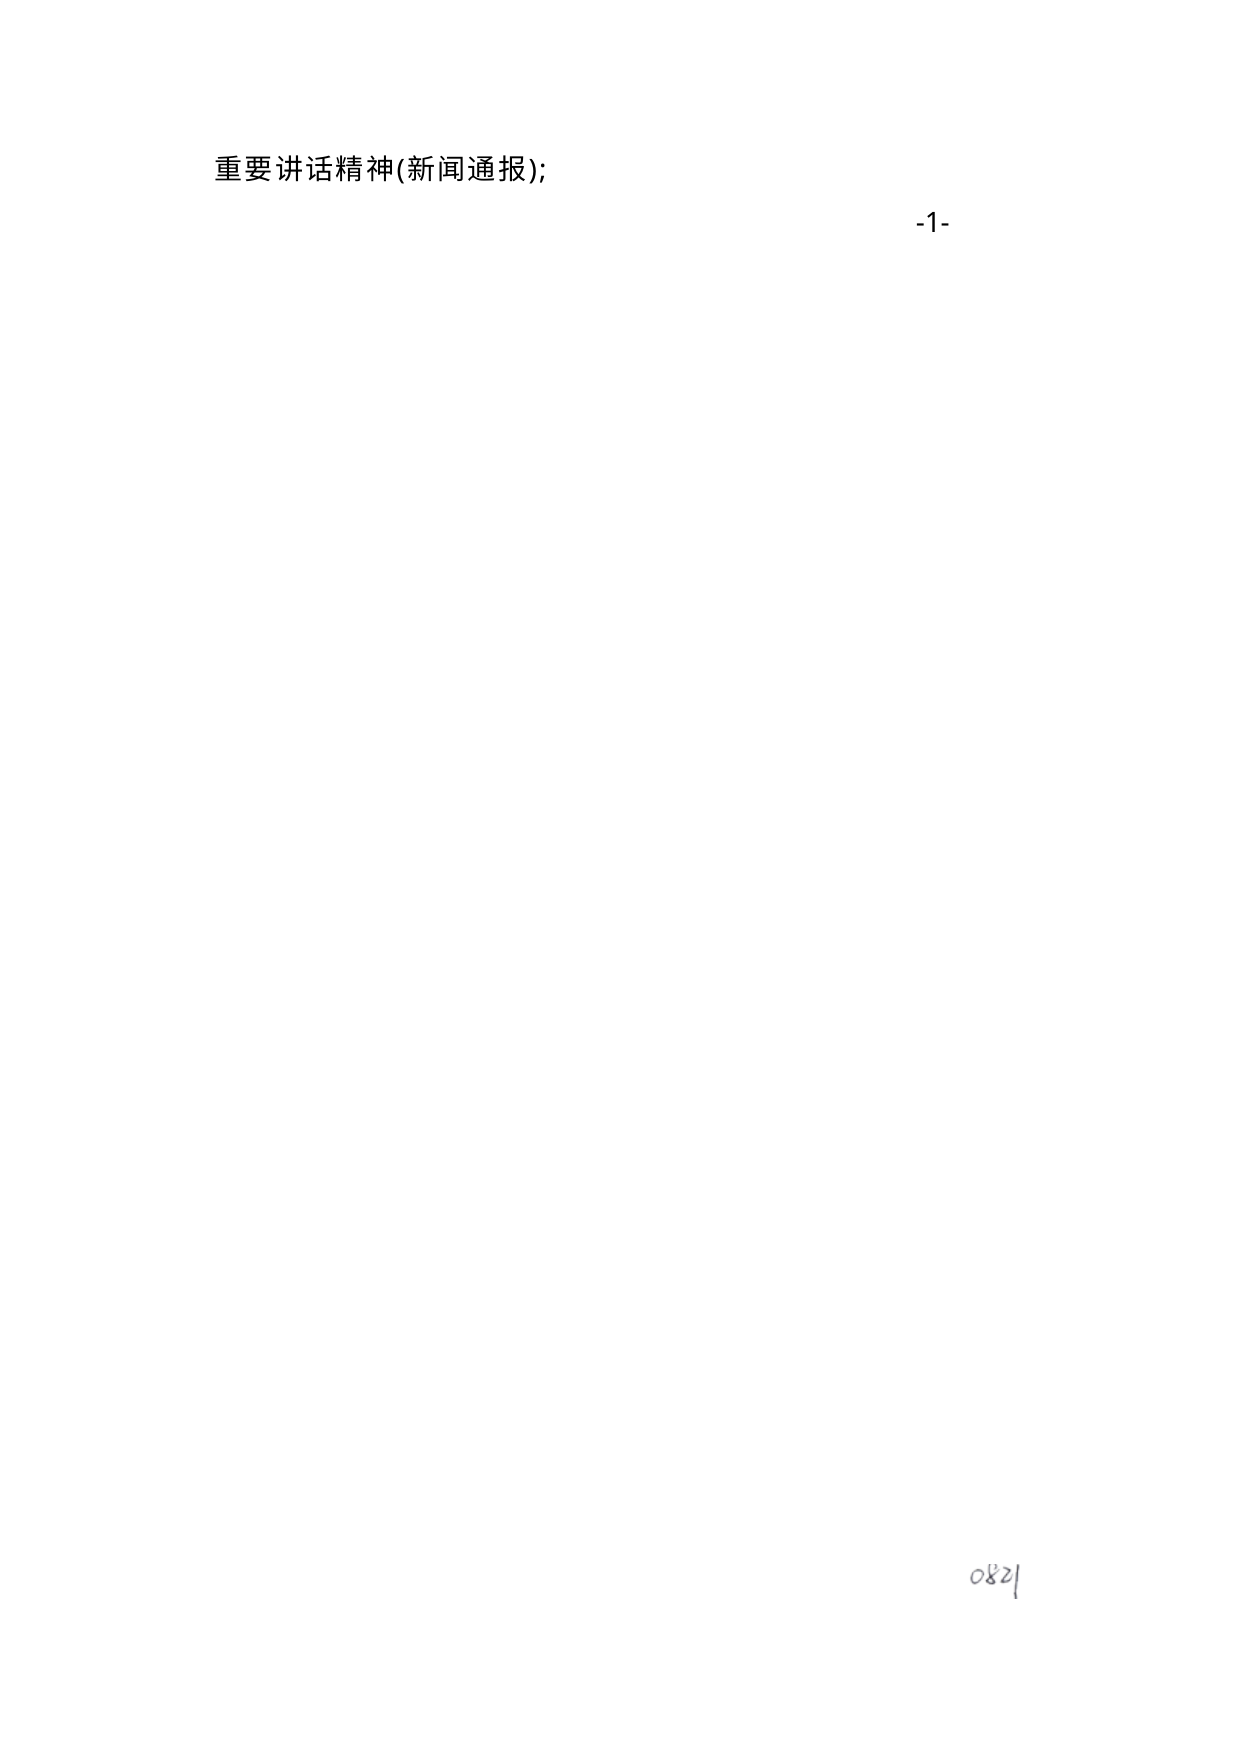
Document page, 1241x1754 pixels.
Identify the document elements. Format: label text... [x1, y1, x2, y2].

text 重要讲话精神(新闻通报); [214, 149, 1054, 187]
text -1- [916, 202, 1054, 241]
picture [966, 1564, 1023, 1599]
